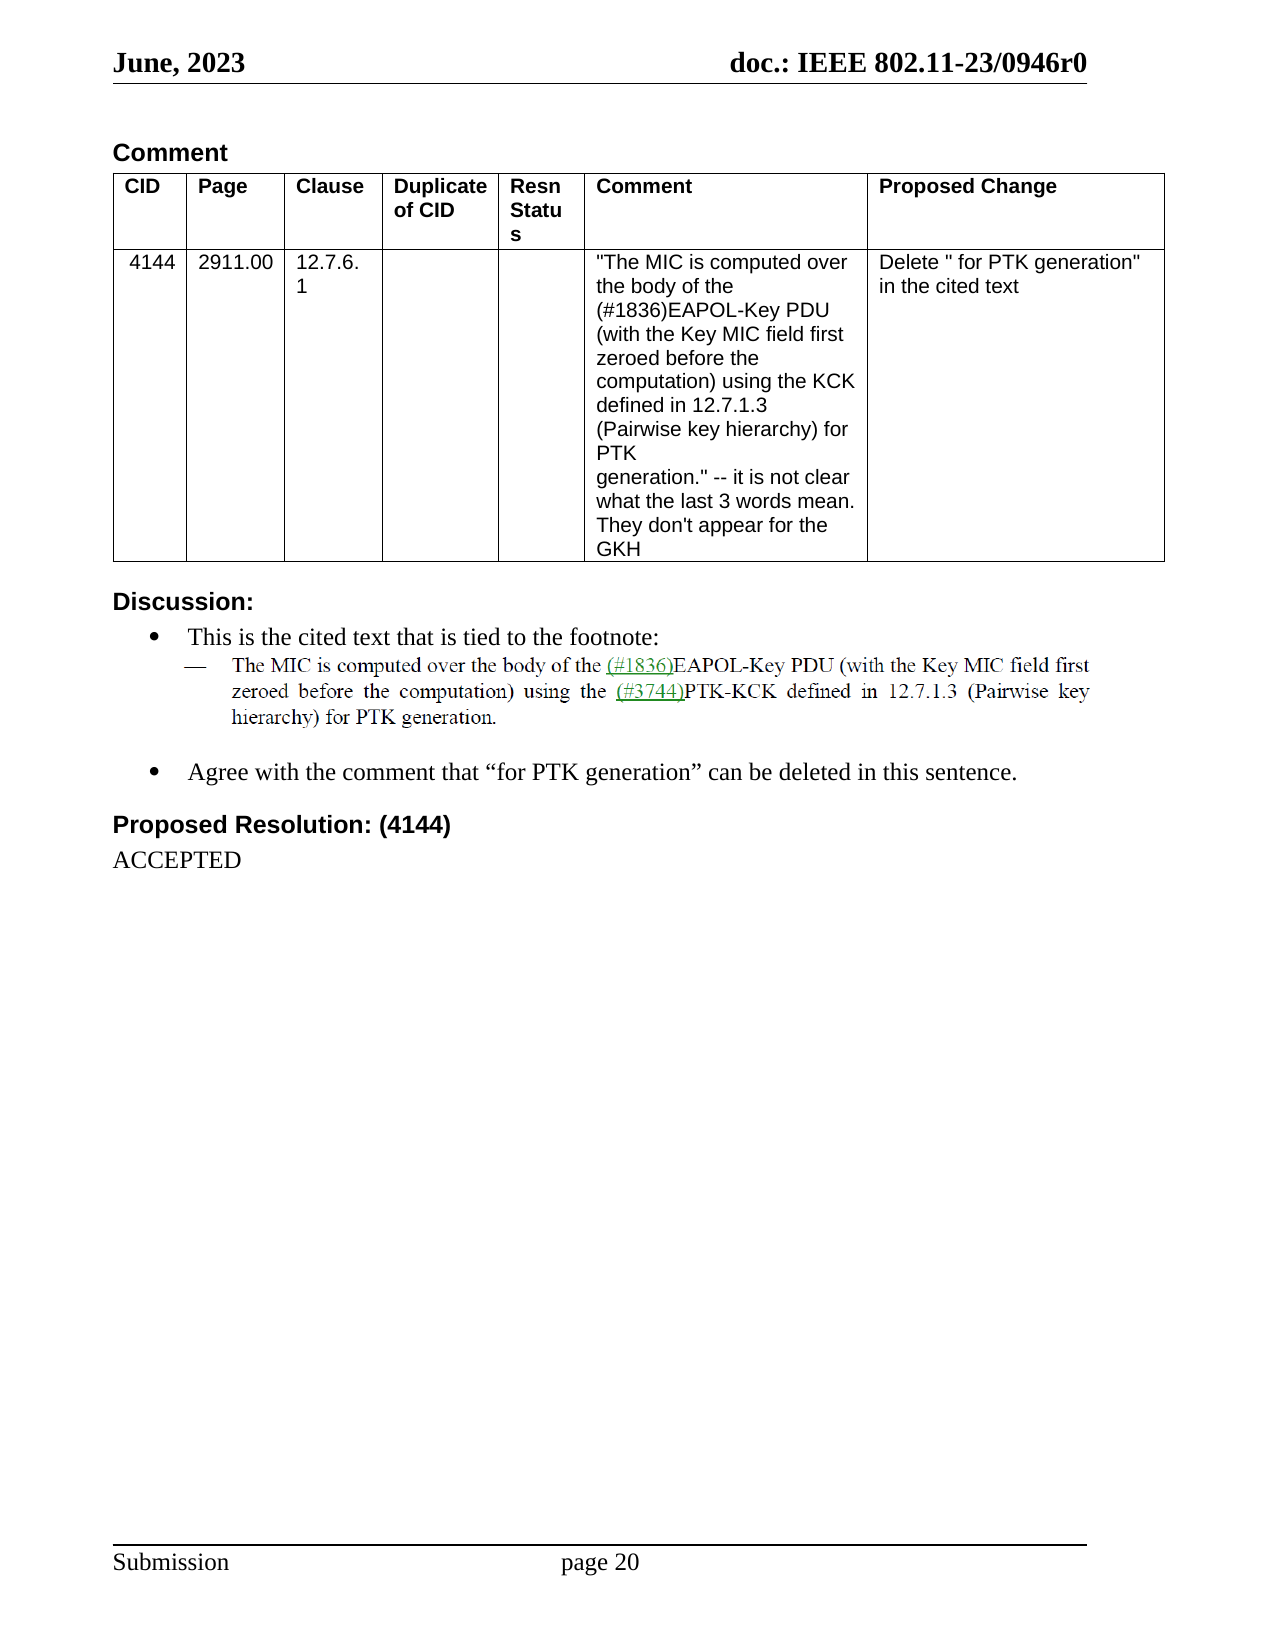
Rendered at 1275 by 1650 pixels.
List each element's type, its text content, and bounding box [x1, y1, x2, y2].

table_cell 4144 [114, 250, 186, 561]
subtitle Discussion: [112, 587, 1087, 616]
table_cell 12.7.6.1 [285, 250, 382, 561]
table_header Clause [285, 174, 382, 248]
picture [150, 650, 1125, 728]
table_header Page [187, 174, 284, 248]
table_header Proposed Change [868, 174, 1164, 248]
table_cell [383, 250, 498, 561]
subtitle Comment [112, 137, 1087, 166]
table_cell [499, 250, 584, 561]
table_cell 2911.00 [187, 250, 284, 561]
list This is the cited text that is tied to the footnote: [150, 622, 1087, 650]
text ACCEPTED [112, 845, 1087, 874]
table_header Resn Status [499, 174, 584, 248]
subtitle Proposed Resolution: (4144) [112, 810, 1087, 839]
table_header CID [114, 174, 186, 248]
table_header Duplicate of CID [383, 174, 498, 248]
table_cell "The MIC is computed over the body of the (#1836)EAPOL-Key PDU (with the Key MIC field first zeroed before the computation) using the KCK defined in 12.7.1.3 (Pairwise key hierarchy) for PTK generation." -- it is not clear what the last 3 words mean. They don't appear for the GKH [585, 250, 867, 561]
table_cell Delete " for PTK generation" in the cited text [868, 250, 1164, 561]
list Agree with the comment that “for PTK generation” can be deleted in this sentence. [150, 757, 1087, 785]
table_header Comment [585, 174, 867, 248]
